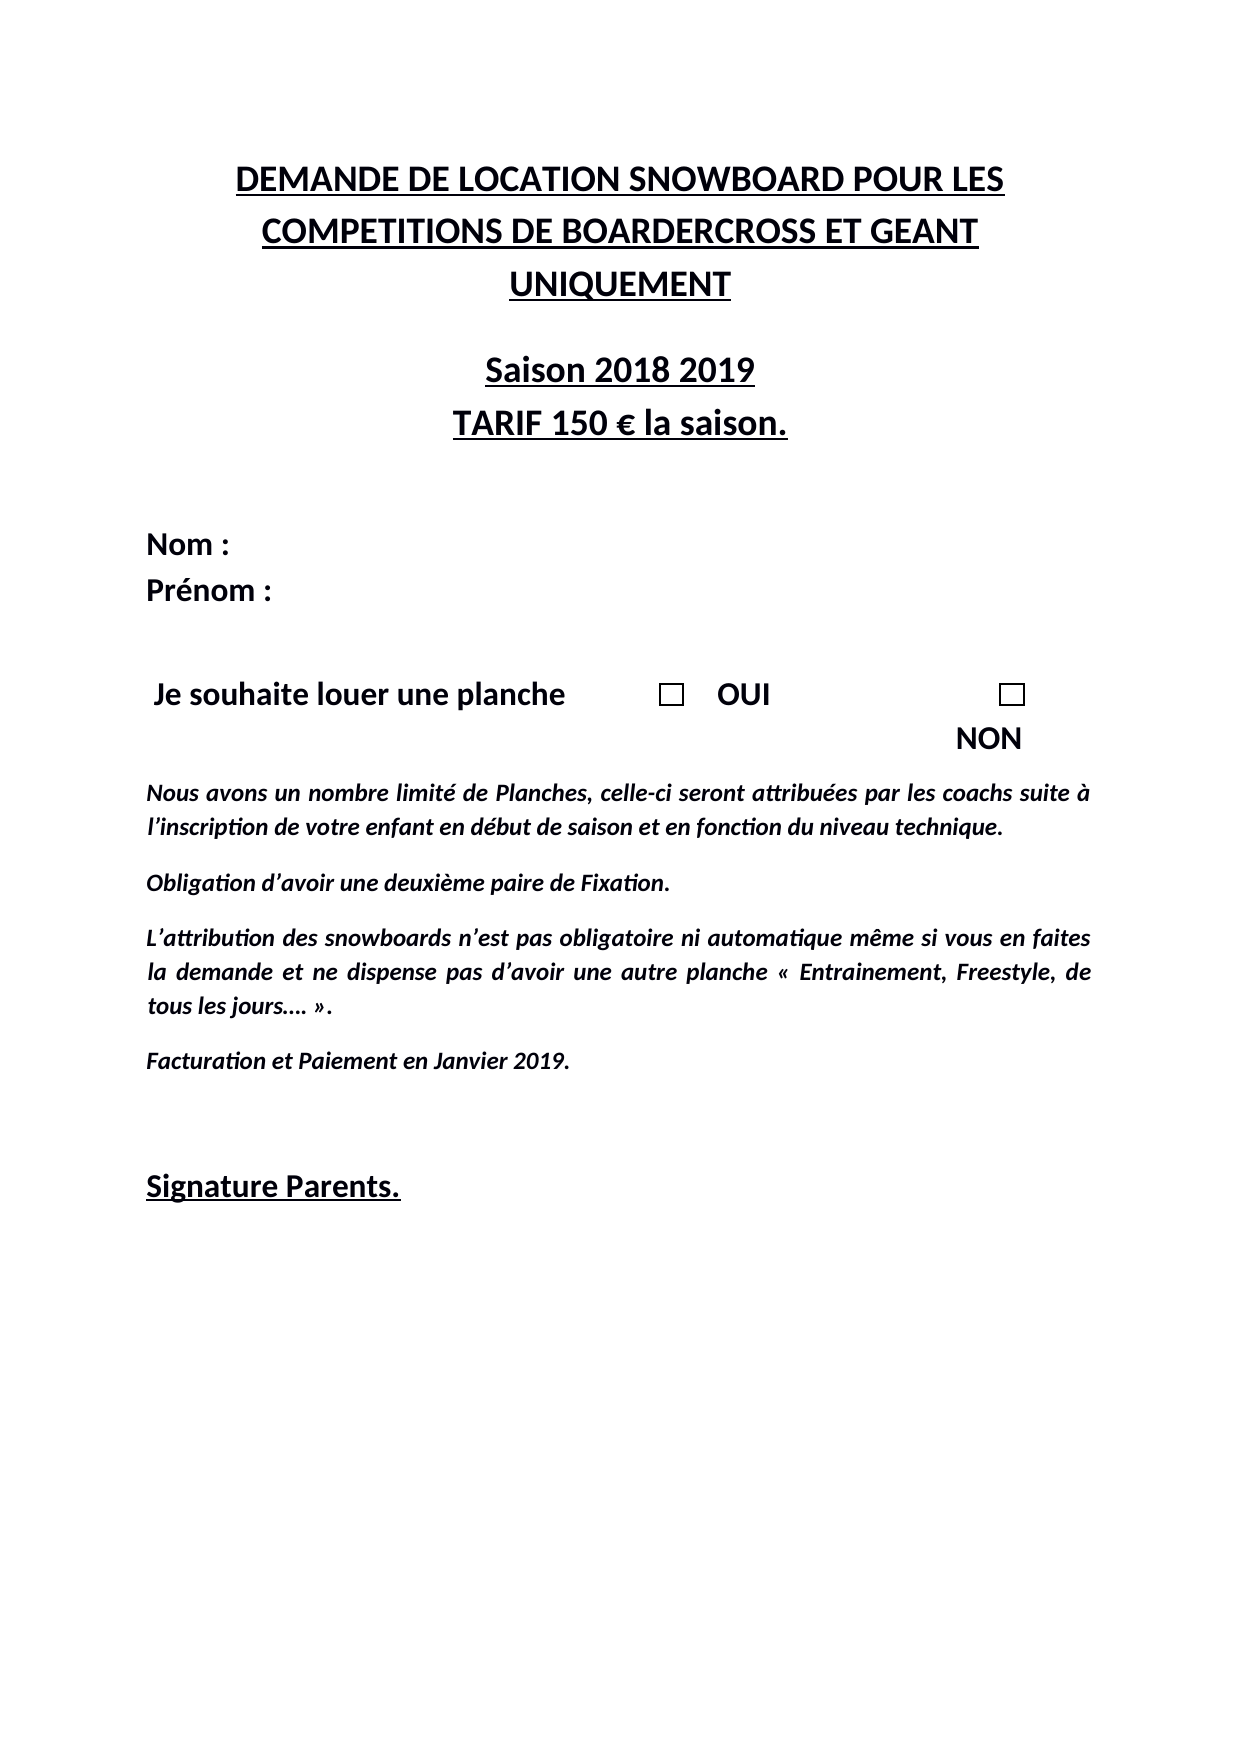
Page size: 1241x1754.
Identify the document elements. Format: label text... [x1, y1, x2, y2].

text Signature Parents. [146, 1164, 1093, 1205]
text Nom : [146, 522, 1093, 563]
text COMPETITIONS DE BOARDERCROSS ET GEANT [148, 207, 1092, 253]
text L’attribution des snowboards n’est pas obligatoire ni automatique même si vous en faites la demande et ne dispense pas d’avoir une autre planche « Entrainement, Freestyle, de tous les jours…. ». [146, 922, 1093, 1020]
text TARIF 150 € la saison. [148, 399, 1093, 444]
text UNIQUEMENT [148, 260, 1092, 306]
text Saison 2018 2019 [148, 346, 1092, 392]
text Obligation d’avoir une deuxième paire de Fixation. [146, 867, 1093, 897]
text Nous avons un nombre limité de Planches, celle-ci seront attribuées par les coachs suite à l’inscription de votre enfant en début de saison et en fonction du niveau technique. [146, 777, 1093, 842]
text DEMANDE DE LOCATION SNOWBOARD POUR LES [148, 154, 1092, 200]
text Prénom : [146, 569, 1093, 610]
text Facturation et Paiement en Janvier 2019. [146, 1045, 1093, 1076]
text Je souhaite louer une planche OUI NON [146, 673, 1093, 758]
